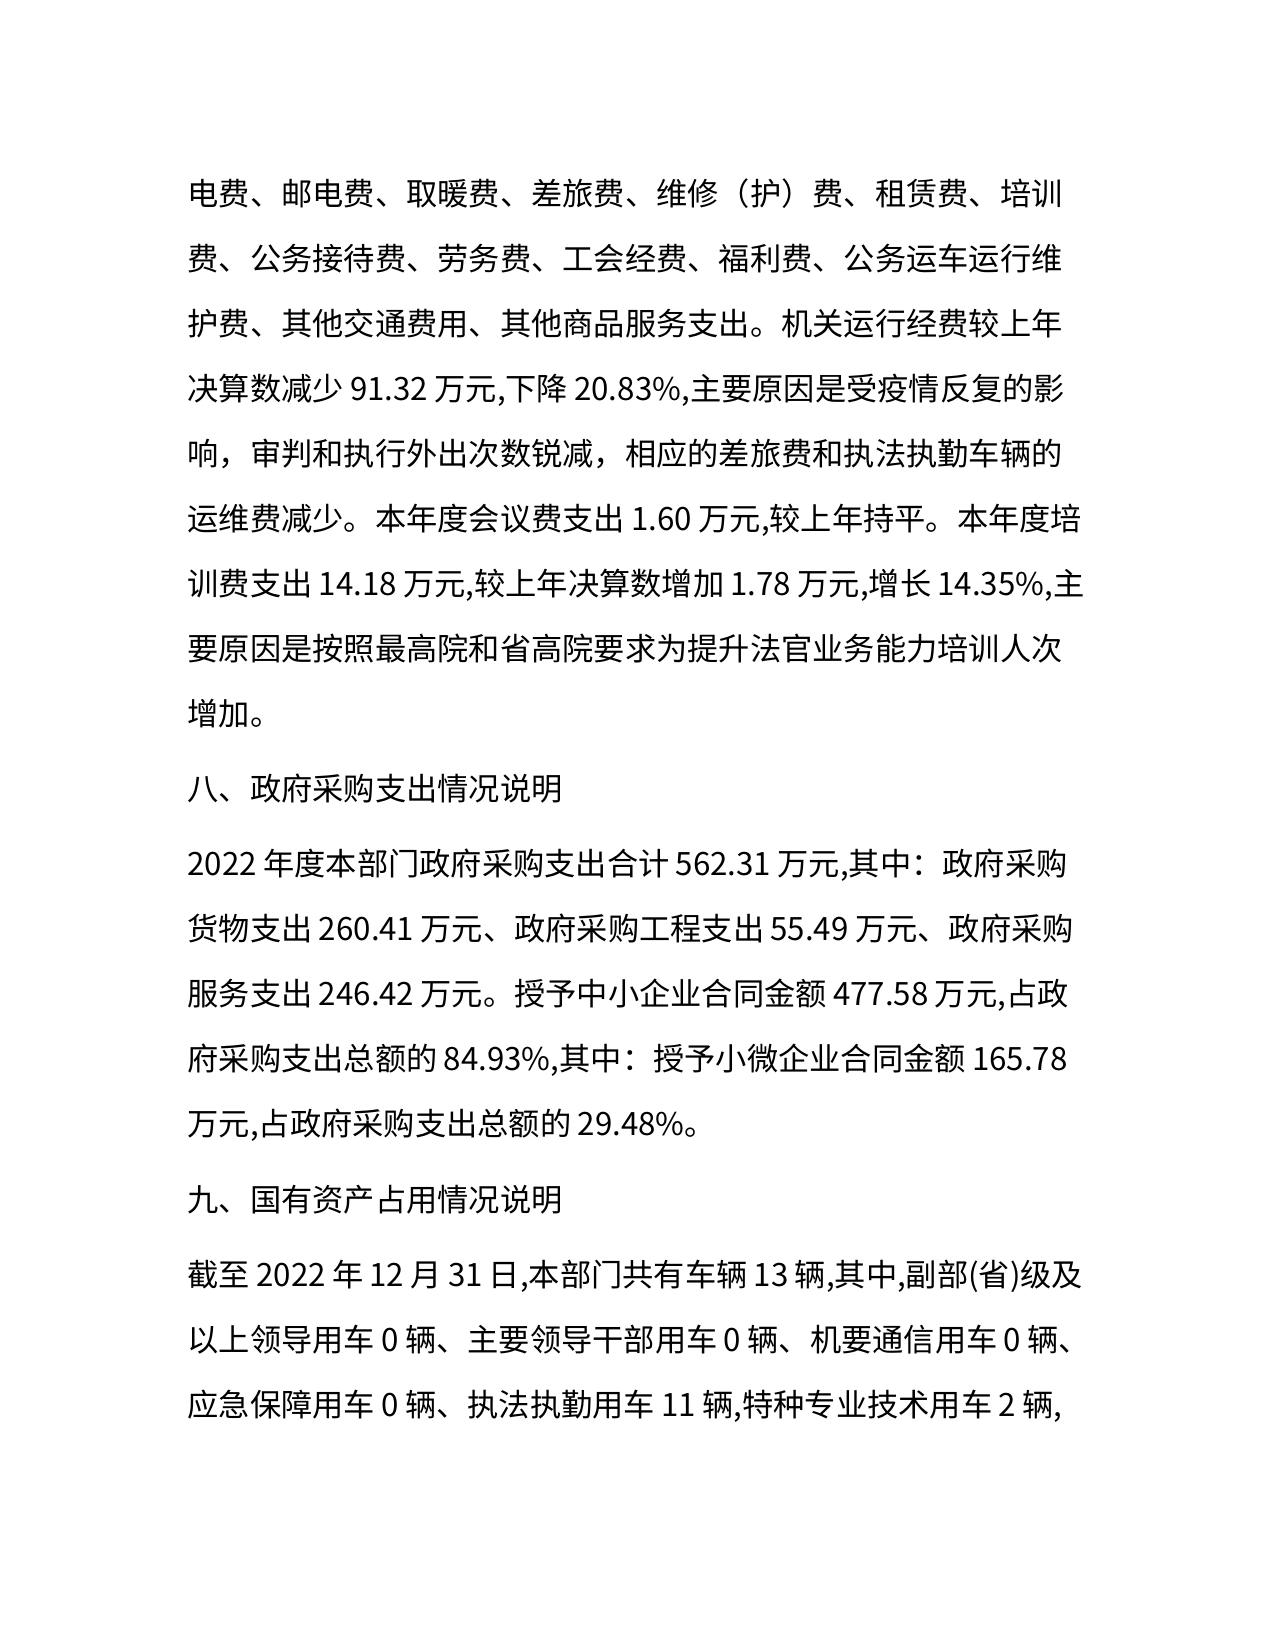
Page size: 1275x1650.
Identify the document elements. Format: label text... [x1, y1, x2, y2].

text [187, 159, 1087, 744]
text 2022年度本部门政府采购支出合计562.31万元,其中：政府采购货物支出260.41万元、政府采购工程支出55.49万元、政府采购服务支出246.42万元。授予中小企业合同金额477.58万元,占政府采购支出总额的84.93%,其中：授予小微企业合同金额165.78万元,占政府采购支出总额的29.48%。 [187, 829, 1087, 1154]
text 八、政府采购支出情况说明 [187, 754, 1087, 819]
text 九、国有资产占用情况说明 [187, 1165, 1087, 1230]
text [187, 1240, 1087, 1435]
